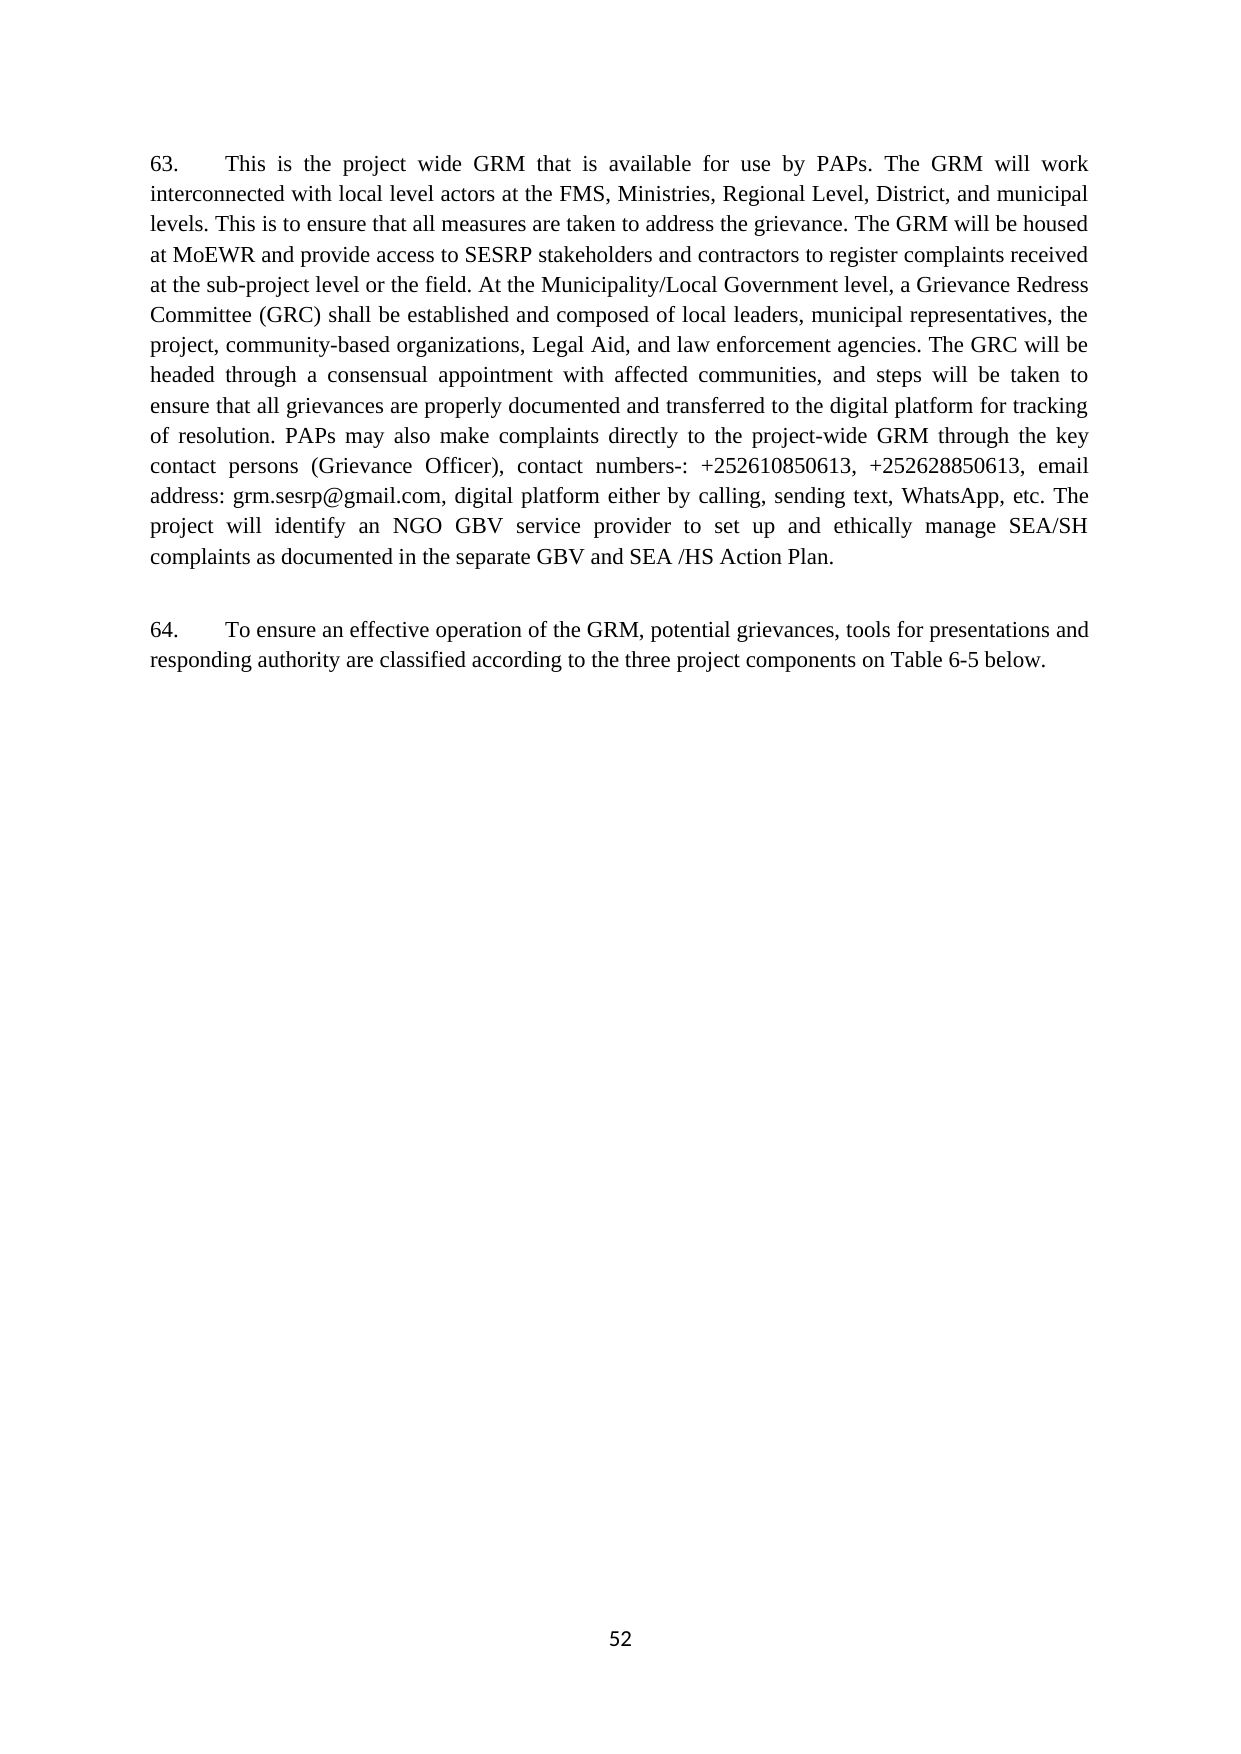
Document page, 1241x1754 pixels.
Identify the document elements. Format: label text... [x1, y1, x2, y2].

list To ensure an effective operation of the GRM, potential grievances, tools for presentations and responding authority are classified according to the three project components on Table 6-5 below. [150, 616, 1090, 672]
list This is the project wide GRM that is available for use by PAPs. The GRM will work interconnected with local level actors at the FMS, Ministries, Regional Level, District, and municipal levels. This is to ensure that all measures are taken to address the grievance. The GRM will be housed at MoEWR and provide access to SESRP stakeholders and contractors to register complaints received at the sub-project level or the field. At the Municipality/Local Government level, a Grievance Redress Committee (GRC) shall be established and composed of local leaders, municipal representatives, the project, community-based organizations, Legal Aid, and law enforcement agencies. The GRC will be headed through a consensual appointment with affected communities, and steps will be taken to ensure that all grievances are properly documented and transferred to the digital platform for tracking of resolution. PAPs may also make complaints directly to the project-wide GRM through the key contact persons (Grievance Officer), contact numbers-: +252610850613, +252628850613, email address: grm.sesrp@gmail.com, digital platform either by calling, sending text, WhatsApp, etc. The project will identify an NGO GBV service provider to set up and ethically manage SEA/SH complaints as documented in the separate GBV and SEA /HS Action Plan. [150, 150, 1090, 569]
